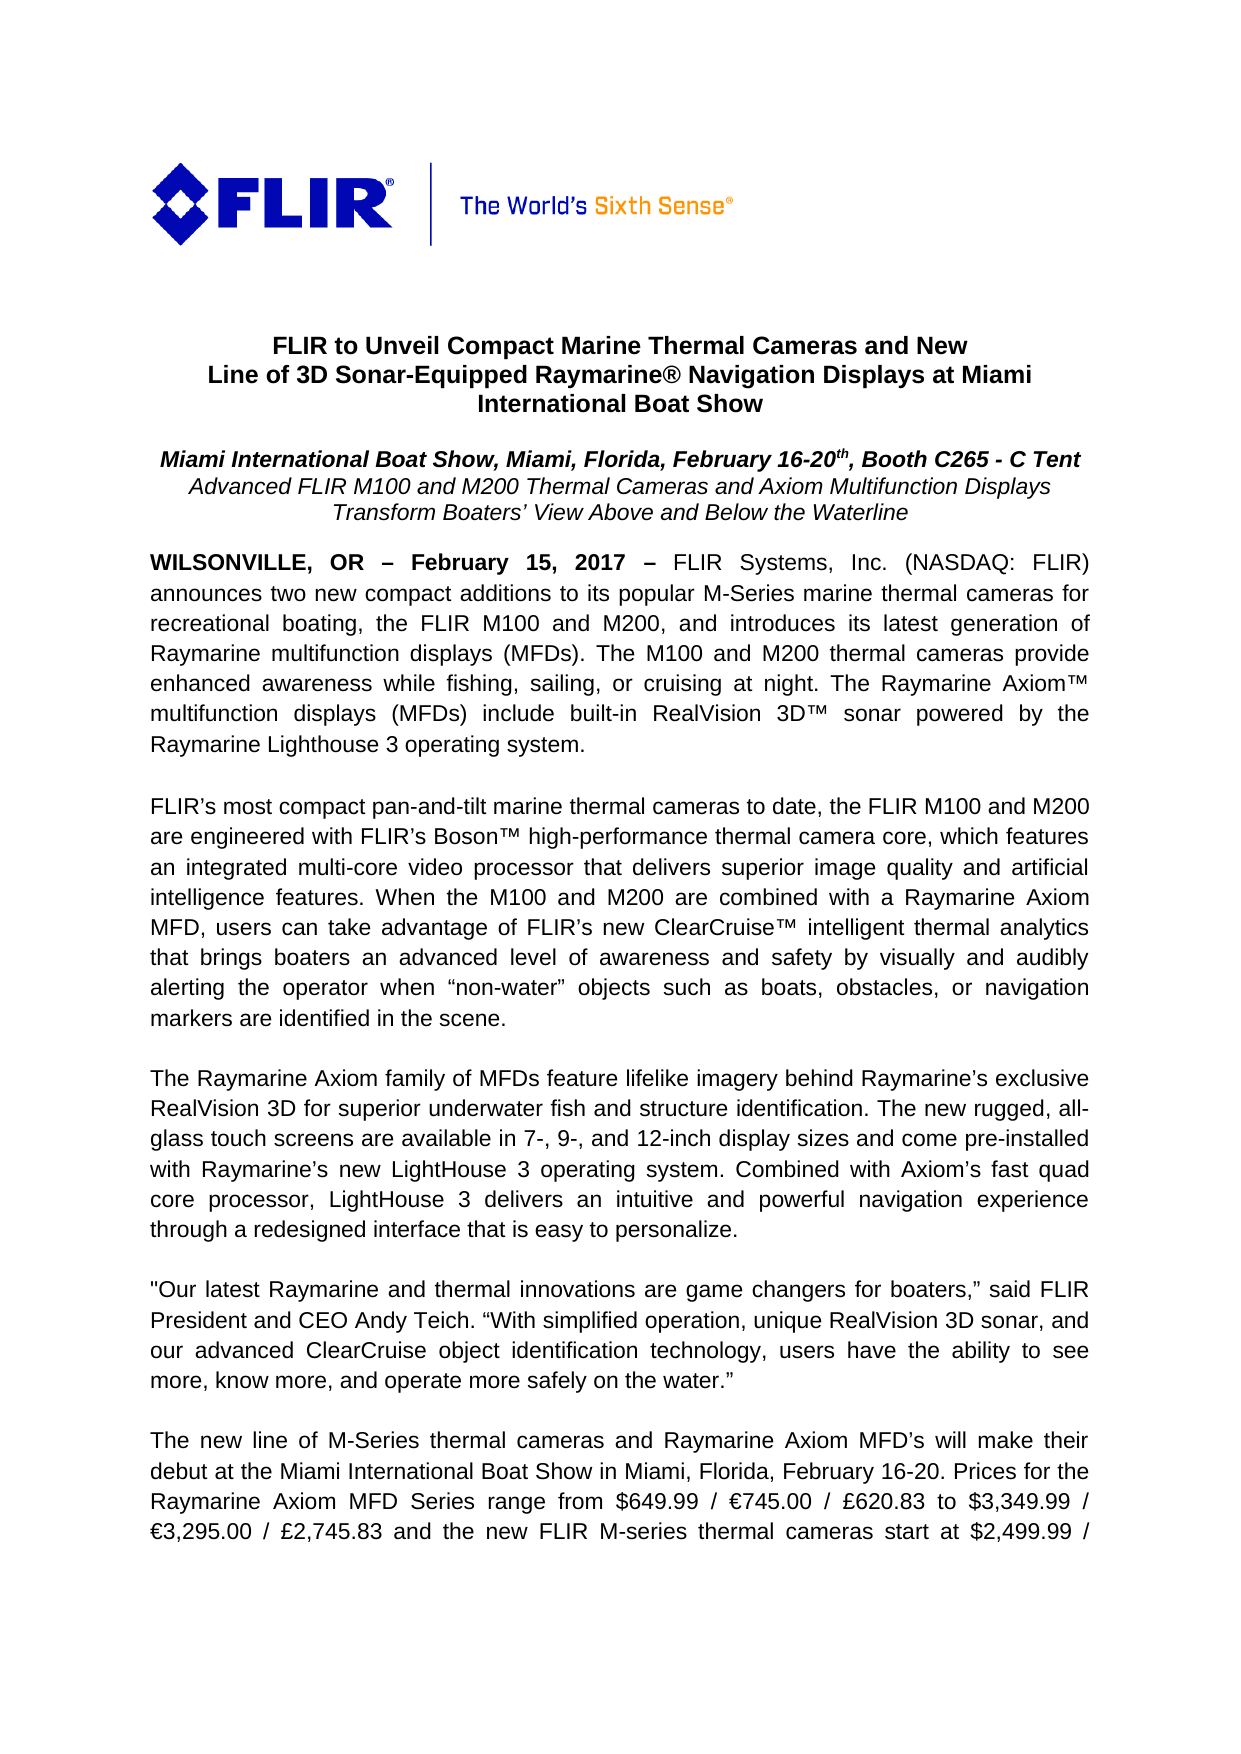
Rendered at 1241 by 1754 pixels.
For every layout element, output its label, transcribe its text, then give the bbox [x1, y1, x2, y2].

list "Our latest Raymarine and thermal innovations are game changers for boaters,” said FLIR President and CEO Andy Teich. “With simplified operation, unique RealVision 3D sonar, and our advanced ClearCruise object identification technology, users have the ability to see more, know more, and operate more safely on the water.” [150, 1276, 1090, 1393]
picture [87, 0, 794, 440]
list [150, 1427, 1090, 1544]
list FLIR’s most compact pan-and-tilt marine thermal cameras to date, the FLIR M100 and M200 are engineered with FLIR’s Boson™ high-performance thermal camera core, which features an integrated multi-core video processor that delivers superior image quality and artificial intelligence features. When the M100 and M200 are combined with a Raymarine Axiom MFD, users can take advantage of FLIR’s new ClearCruise™ intelligent thermal analytics that brings boaters an advanced level of awareness and safety by visually and audibly alerting the operator when “non-water” objects such as boats, obstacles, or navigation markers are identified in the scene. [150, 793, 1090, 1031]
text Miami International Boat Show, Miami, Florida, February 16-20th, Booth C265 - C Tent [150, 446, 1090, 473]
list WILSONVILLE, OR – February 15, 2017 – FLIR Systems, Inc. (NASDAQ: FLIR) announces two new compact additions to its popular M-Series marine thermal cameras for recreational boating, the FLIR M100 and M200, and introduces its latest generation of Raymarine multifunction displays (MFDs). The M100 and M200 thermal cameras provide enhanced awareness while fishing, sailing, or cruising at night. The Raymarine Axiom™ multifunction displays (MFDs) include built-in RealVision 3D™ sonar powered by the Raymarine Lighthouse 3 operating system. [150, 549, 1090, 757]
text Line of 3D Sonar-Equipped Raymarine® Navigation Displays at Miami International Boat Show [150, 360, 1090, 418]
list The Raymarine Axiom family of MFDs feature lifelike imagery behind Raymarine’s exclusive RealVision 3D for superior underwater fish and structure identification. The new rugged, all-glass touch screens are available in 7-, 9-, and 12-inch display sizes and come pre-installed with Raymarine’s new LightHouse 3 operating system. Combined with Axiom’s fast quad core processor, LightHouse 3 delivers an intuitive and powerful navigation experience through a redesigned interface that is easy to personalize. [150, 1065, 1090, 1242]
text Advanced FLIR M100 and M200 Thermal Cameras and Axiom Multifunction Displays Transform Boaters’ View Above and Below the Waterline [150, 473, 1090, 525]
text FLIR to Unveil Compact Marine Thermal Cameras and New [150, 331, 1090, 360]
